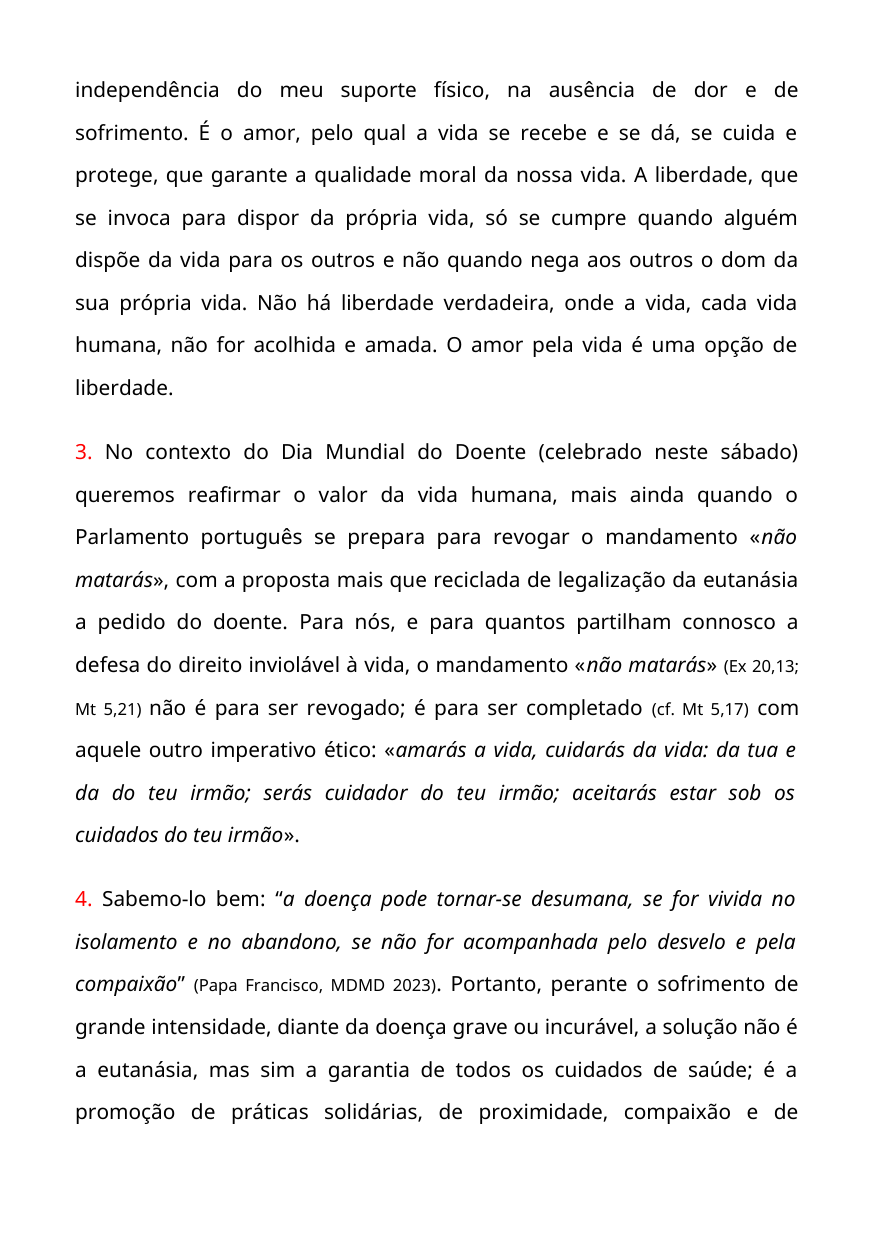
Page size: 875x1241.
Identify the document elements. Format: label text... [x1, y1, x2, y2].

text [75, 884, 799, 1126]
text 3. No contexto do Dia Mundial do Doente (celebrado neste sábado) queremos reafirmar o valor da vida humana, mais ainda quando o Parlamento português se prepara para revogar o mandamento «não matarás», com a proposta mais que reciclada de legalização da eutanásia a pedido do doente. Para nós, e para quantos partilham connosco a defesa do direito inviolável à vida, o mandamento «não matarás» (Ex 20,13; Mt 5,21) não é para ser revogado; é para ser completado (cf. Mt 5,17) com aquele outro imperativo ético: «amarás a vida, cuidarás da vida: da tua e da do teu irmão; serás cuidador do teu irmão; aceitarás estar sob os cuidados do teu irmão». [75, 437, 799, 849]
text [75, 75, 799, 402]
